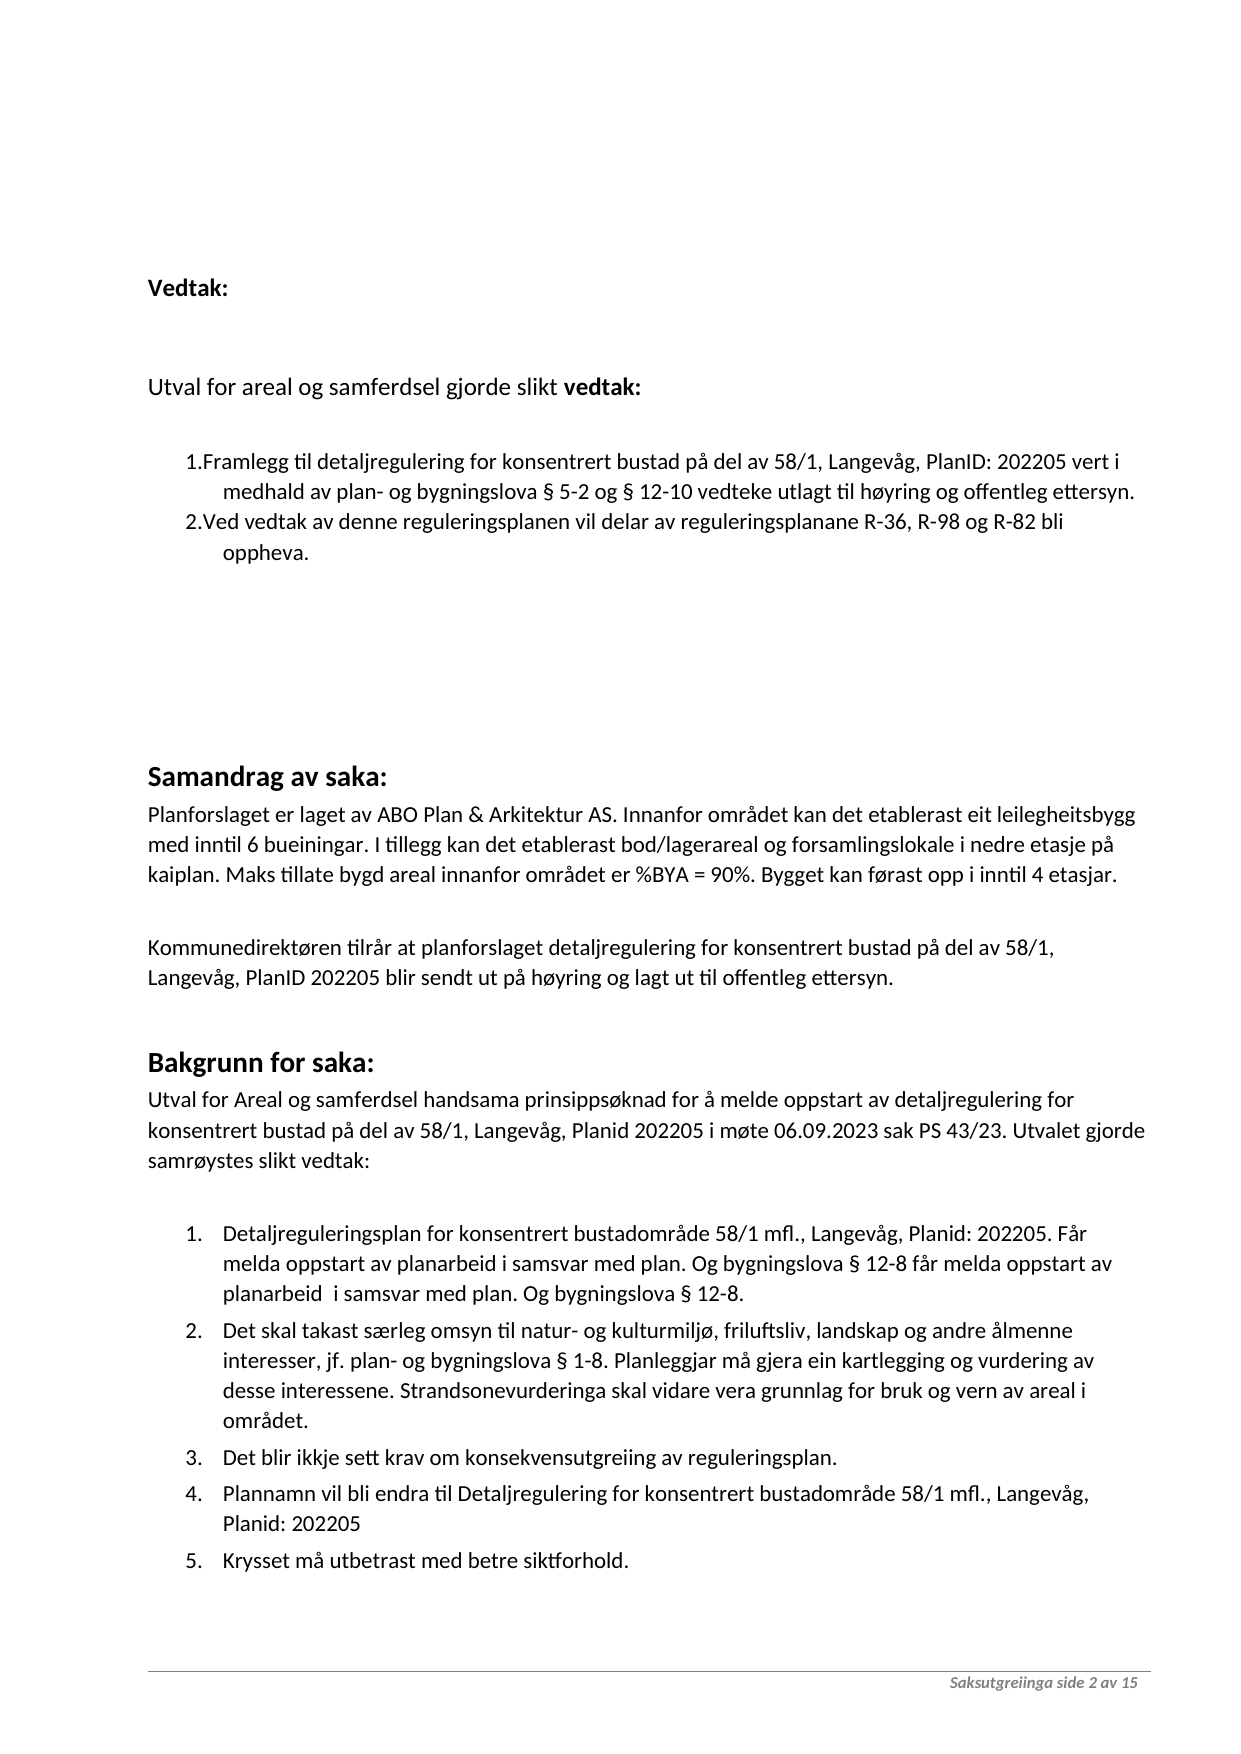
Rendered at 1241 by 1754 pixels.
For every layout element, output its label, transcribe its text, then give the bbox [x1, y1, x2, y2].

subtitle Bakgrunn for saka: [148, 1044, 1152, 1079]
list Det blir ikkje sett krav om konsekvensutgreiing av reguleringsplan. [185, 1443, 1152, 1471]
text Kommunedirektøren tilrår at planforslaget detaljregulering for konsentrert bustad på del av 58/1, Langevåg, PlanID 202205 blir sendt ut på høyring og lagt ut til offentleg ettersyn. [148, 933, 1152, 991]
text 2.Ved vedtak av denne reguleringsplanen vil delar av reguleringsplanane R-36, R-98 og R-82 bli oppheva. [185, 507, 1152, 566]
list Plannamn vil bli endra til Detaljregulering for konsentrert bustadområde 58/1 mfl., Langevåg, Planid: 202205 [185, 1479, 1152, 1537]
list Krysset må utbetrast med betre siktforhold. [185, 1546, 1152, 1574]
text Vedtak: [148, 272, 1152, 302]
subtitle Samandrag av saka: [148, 758, 1152, 794]
text Utval for areal og samferdsel gjorde slikt vedtak: [148, 371, 1152, 402]
text Planforslaget er laget av ABO Plan & Arkitektur AS. Innanfor området kan det etablerast eit leilegheitsbygg med inntil 6 bueiningar. I tillegg kan det etablerast bod/lagerareal og forsamlingslokale i nedre etasje på kaiplan. Maks tillate bygd areal innanfor området er %BYA = 90%. Bygget kan førast opp i inntil 4 etasjar. [148, 800, 1152, 888]
list Detaljreguleringsplan for konsentrert bustadområde 58/1 mfl., Langevåg, Planid: 202205. Får melda oppstart av planarbeid i samsvar med plan. Og bygningslova § 12-8 får melda oppstart av planarbeid i samsvar med plan. Og bygningslova § 12-8. [185, 1219, 1152, 1307]
list Det skal takast særleg omsyn til natur- og kulturmiljø, friluftsliv, landskap og andre ålmenne interesser, jf. plan- og bygningslova § 1-8. Planleggjar må gjera ein kartlegging og vurdering av desse interessene. Strandsonevurderinga skal vidare vera grunnlag for bruk og vern av areal i området. [185, 1316, 1152, 1434]
text Utval for Areal og samferdsel handsama prinsippsøknad for å melde oppstart av detaljregulering for konsentrert bustad på del av 58/1, Langevåg, Planid 202205 i møte 06.09.2023 sak PS 43/23. Utvalet gjorde samrøystes slikt vedtak: [148, 1086, 1152, 1174]
